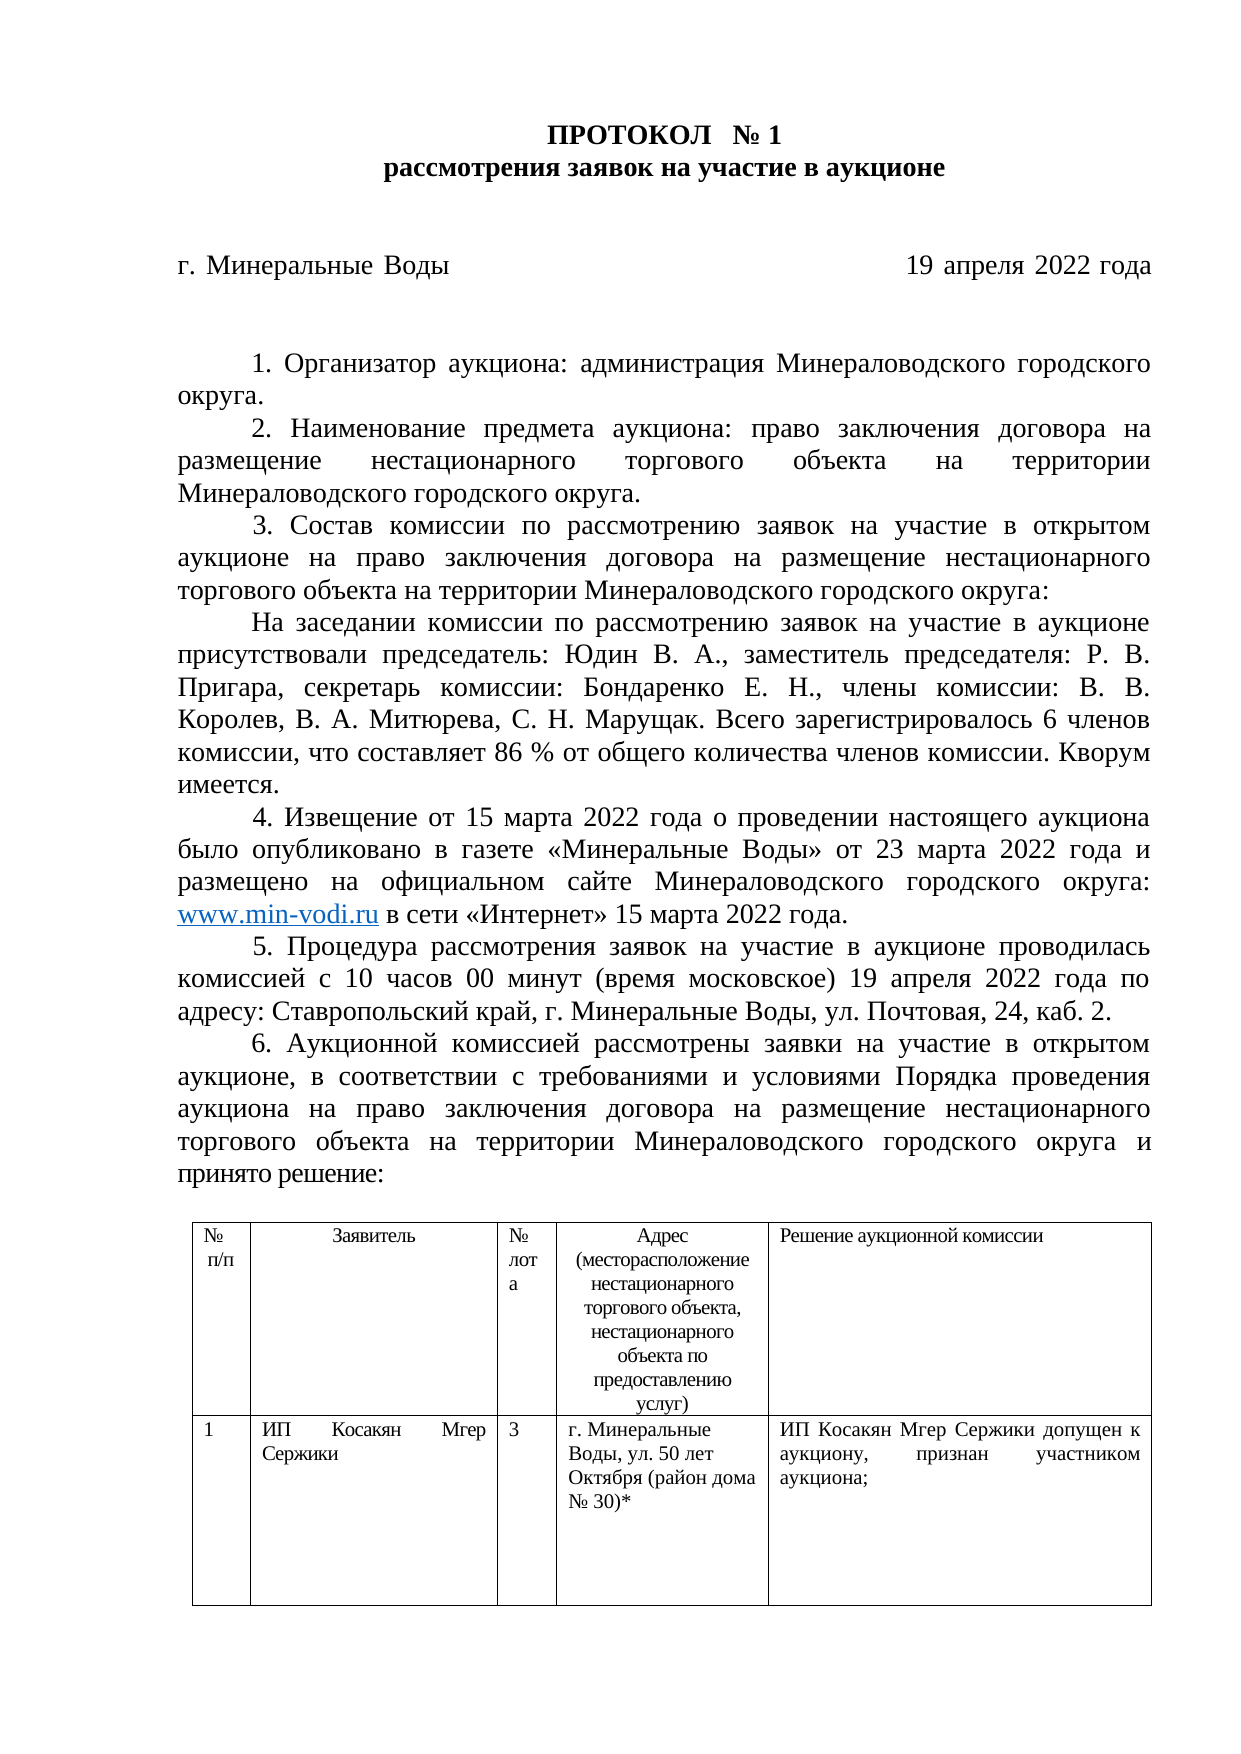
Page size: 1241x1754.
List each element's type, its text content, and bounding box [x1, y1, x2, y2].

text 6. Аукционной комиссией рассмотрены заявки на участие в открытом аукционе, в соответствии с требованиями и условиями Порядка проведения аукциона на право заключения договора на размещение нестационарного торгового объекта на территории Минераловодского городского округа и принято решение: [177, 1026, 1152, 1188]
table_cell 3 [498, 1416, 556, 1604]
table_header № лота [498, 1223, 556, 1415]
table_header Решение аукционной комиссии [769, 1223, 1151, 1415]
table_cell г. Минеральные Воды, ул. 50 лет Октября (район дома № 30)* [557, 1416, 768, 1604]
text 5. Процедура рассмотрения заявок на участие в аукционе проводилась комиссией с 10 часов 00 минут (время московское) 19 апреля 2022 года по адресу: Ставропольский край, г. Минеральные Воды, ул. Почтовая, 24, каб. 2. [177, 929, 1152, 1026]
text рассмотрения заявок на участие в аукционе [177, 151, 1152, 183]
table_header Адрес (месторасположение нестационарного торгового объекта, нестационарного объекта по предоставлению услуг) [557, 1223, 768, 1415]
text ПРОТОКОЛ № 1 [177, 118, 1152, 151]
text 1. Организатор аукциона: администрация Минераловодского городского округа. [177, 346, 1152, 411]
text 2. Наименование предмета аукциона: право заключения договора на размещение нестационарного торгового объекта на территории Минераловодского городского округа. [177, 411, 1152, 508]
table_cell ИП Косакян Мгер Сержики [251, 1416, 497, 1604]
text 4. Извещение от 15 марта 2022 года о проведении настоящего аукциона было опубликовано в газете «Минеральные Воды» от 23 марта 2022 года и размещено на официальном сайте Минераловодского городского округа: www.min-vodi.ru в сети «Интернет» 15 марта 2022 года. [177, 799, 1152, 929]
text г. Минеральные Воды 19 апреля 2022 года [177, 248, 1152, 314]
table_cell 1 [193, 1416, 250, 1604]
table_header № п/п [193, 1223, 250, 1415]
table_cell ИП Косакян Мгер Сержики допущен к аукциону, признан участником аукциона; [769, 1416, 1151, 1604]
text 3. Состав комиссии по рассмотрению заявок на участие в открытом аукционе на право заключения договора на размещение нестационарного торгового объекта на территории Минераловодского городского округа: [177, 508, 1152, 605]
table_header Заявитель [251, 1223, 497, 1415]
text На заседании комиссии по рассмотрению заявок на участие в аукционе присутствовали председатель: Юдин В. А., заместитель председателя: Р. В. Пригара, секретарь комиссии: Бондаренко Е. Н., члены комиссии: В. В. Королев, В. А. Митюрева, С. Н. Марущак. Всего зарегистрировалось 6 членов комиссии, что составляет 86 % от общего количества членов комиссии. Кворум имеется. [177, 605, 1152, 799]
